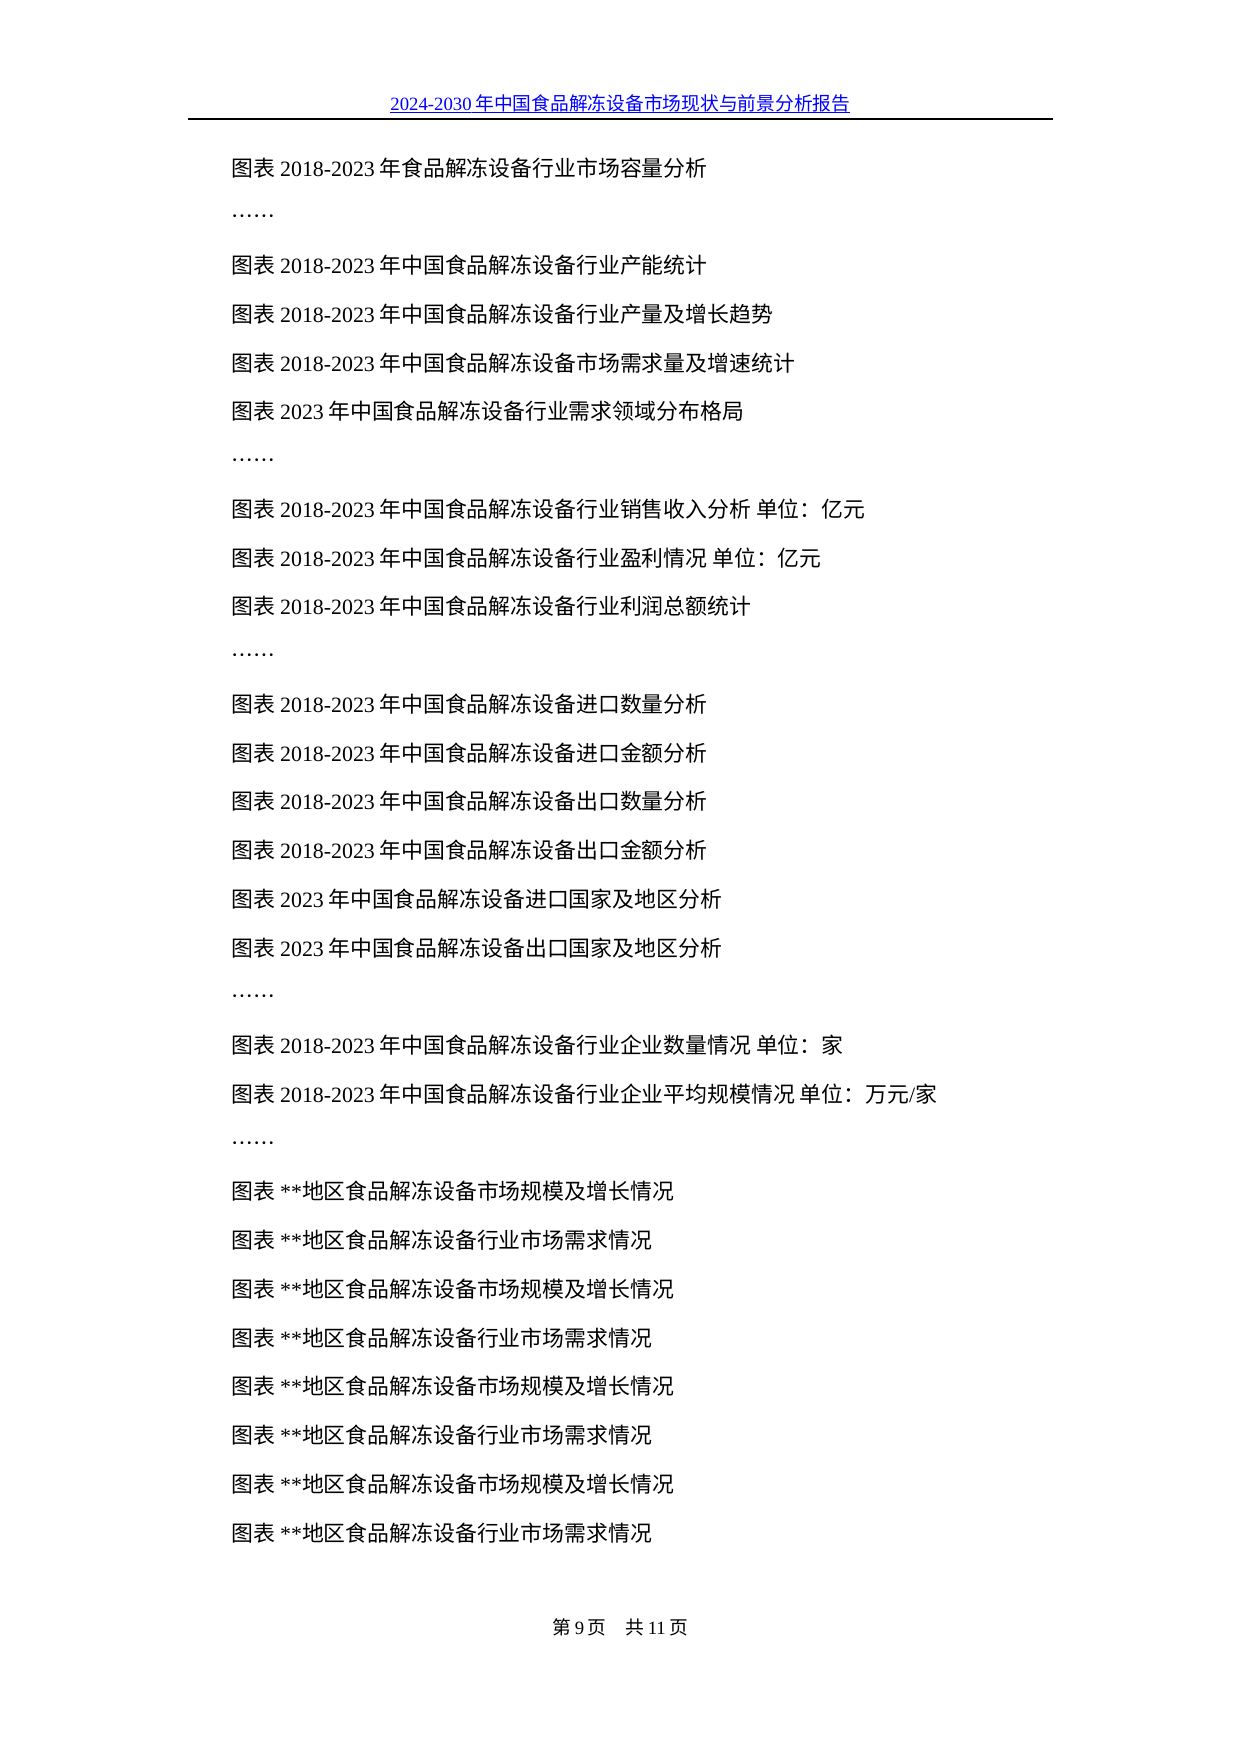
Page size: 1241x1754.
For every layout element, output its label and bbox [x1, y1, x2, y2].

text [187, 150, 1053, 1548]
